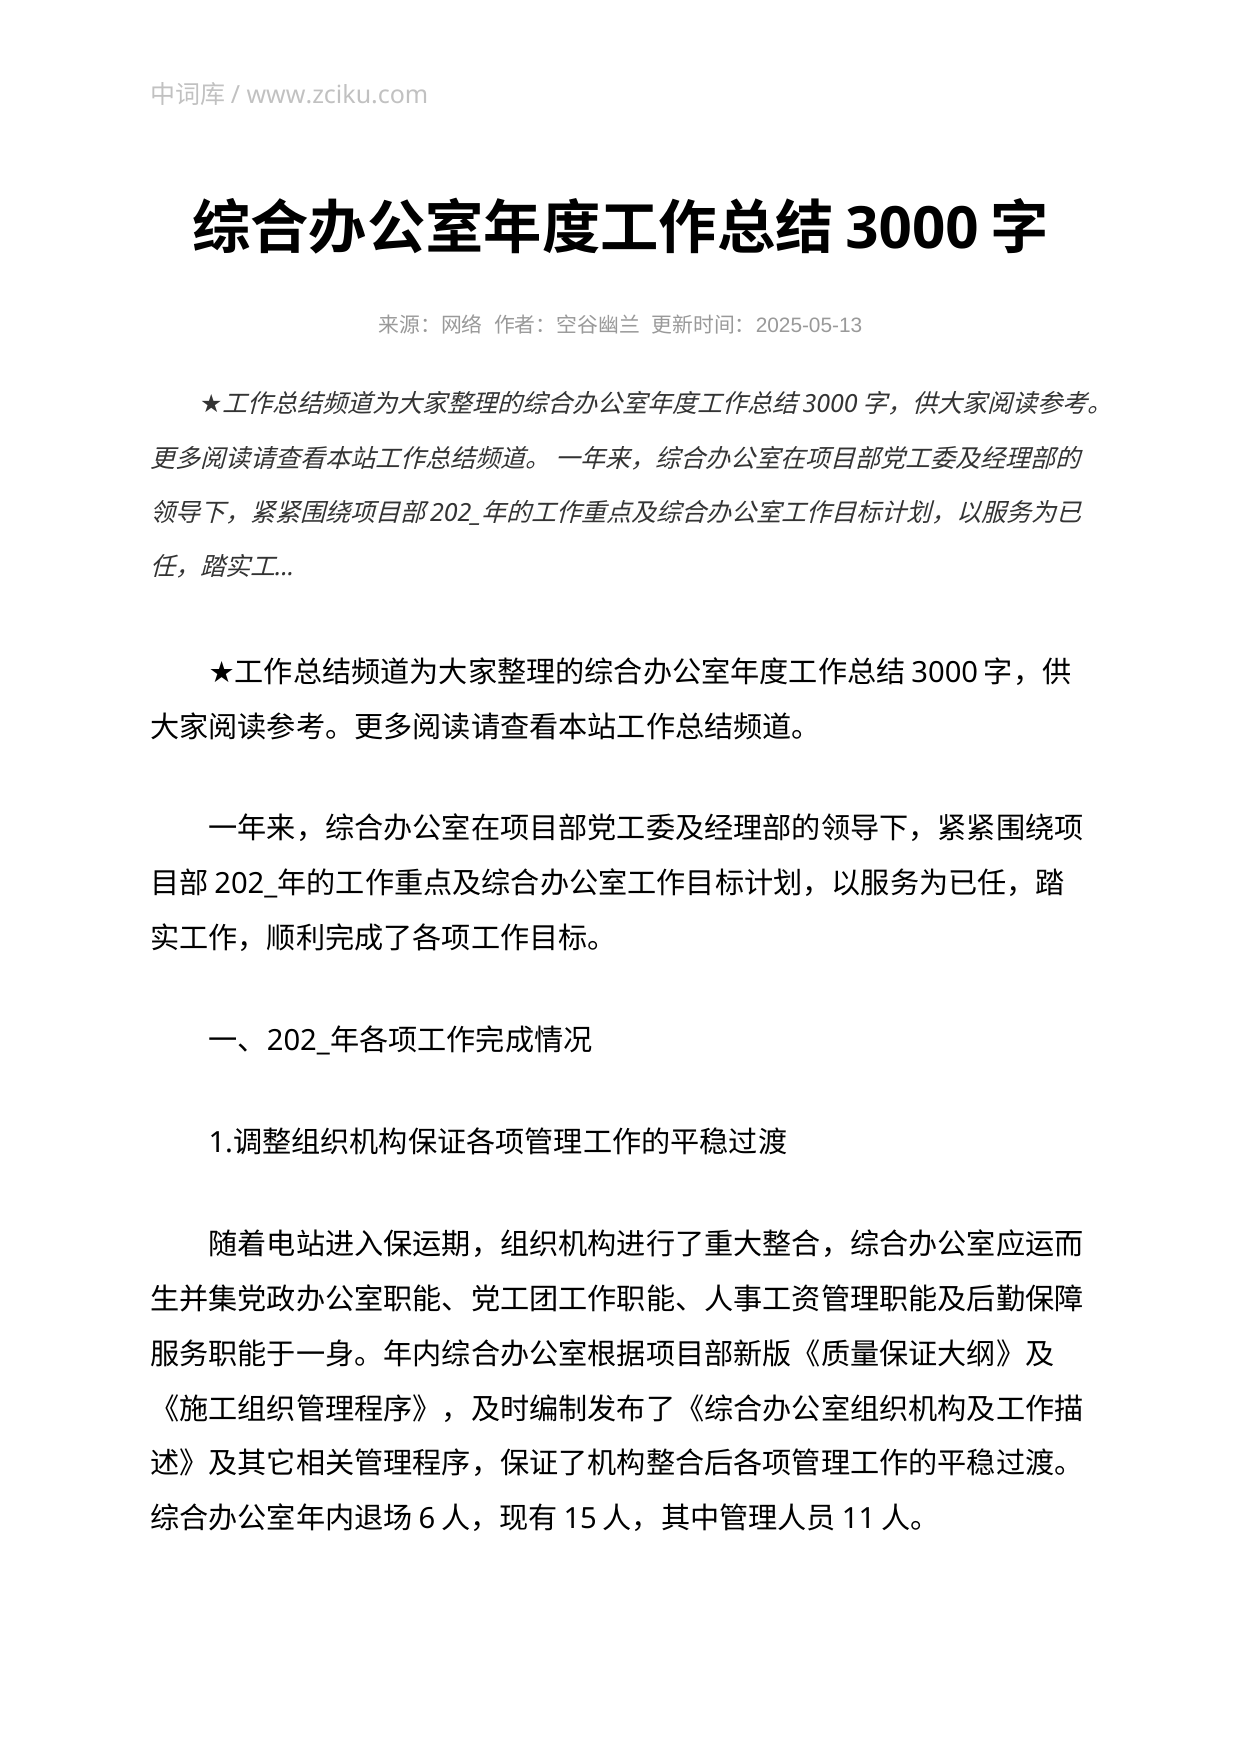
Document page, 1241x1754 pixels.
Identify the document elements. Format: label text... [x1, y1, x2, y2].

text 1.调整组织机构保证各项管理工作的平稳过渡 [150, 1118, 1090, 1161]
text 一年来，综合办公室在项目部党工委及经理部的领导下，紧紧围绕项目部202_年的工作重点及综合办公室工作目标计划，以服务为已任，踏实工作，顺利完成了各项工作目标。 [150, 805, 1090, 957]
text ★工作总结频道为大家整理的综合办公室年度工作总结3000字，供大家阅读参考。更多阅读请查看本站工作总结频道。 [150, 648, 1090, 745]
text 随着电站进入保运期，组织机构进行了重大整合，综合办公室应运而生并集党政办公室职能、党工团工作职能、人事工资管理职能及后勤保障服务职能于一身。年内综合办公室根据项目部新版《质量保证大纲》及《施工组织管理程序》，及时编制发布了《综合办公室组织机构及工作描述》及其它相关管理程序，保证了机构整合后各项管理工作的平稳过渡。综合办公室年内退场6人，现有15人，其中管理人员11人。 [150, 1221, 1090, 1537]
subtitle 综合办公室年度工作总结3000字 [150, 181, 1090, 266]
text ★工作总结频道为大家整理的综合办公室年度工作总结3000字，供大家阅读参考。更多阅读请查看本站工作总结频道。 一年来，综合办公室在项目部党工委及经理部的领导下，紧紧围绕项目部202_年的工作重点及综合办公室工作目标计划，以服务为已任，踏实工... [150, 384, 1090, 583]
text 一、202_年各项工作完成情况 [150, 1017, 1090, 1059]
text 来源：网络 作者：空谷幽兰 更新时间：2025-05-13 [150, 313, 1090, 337]
